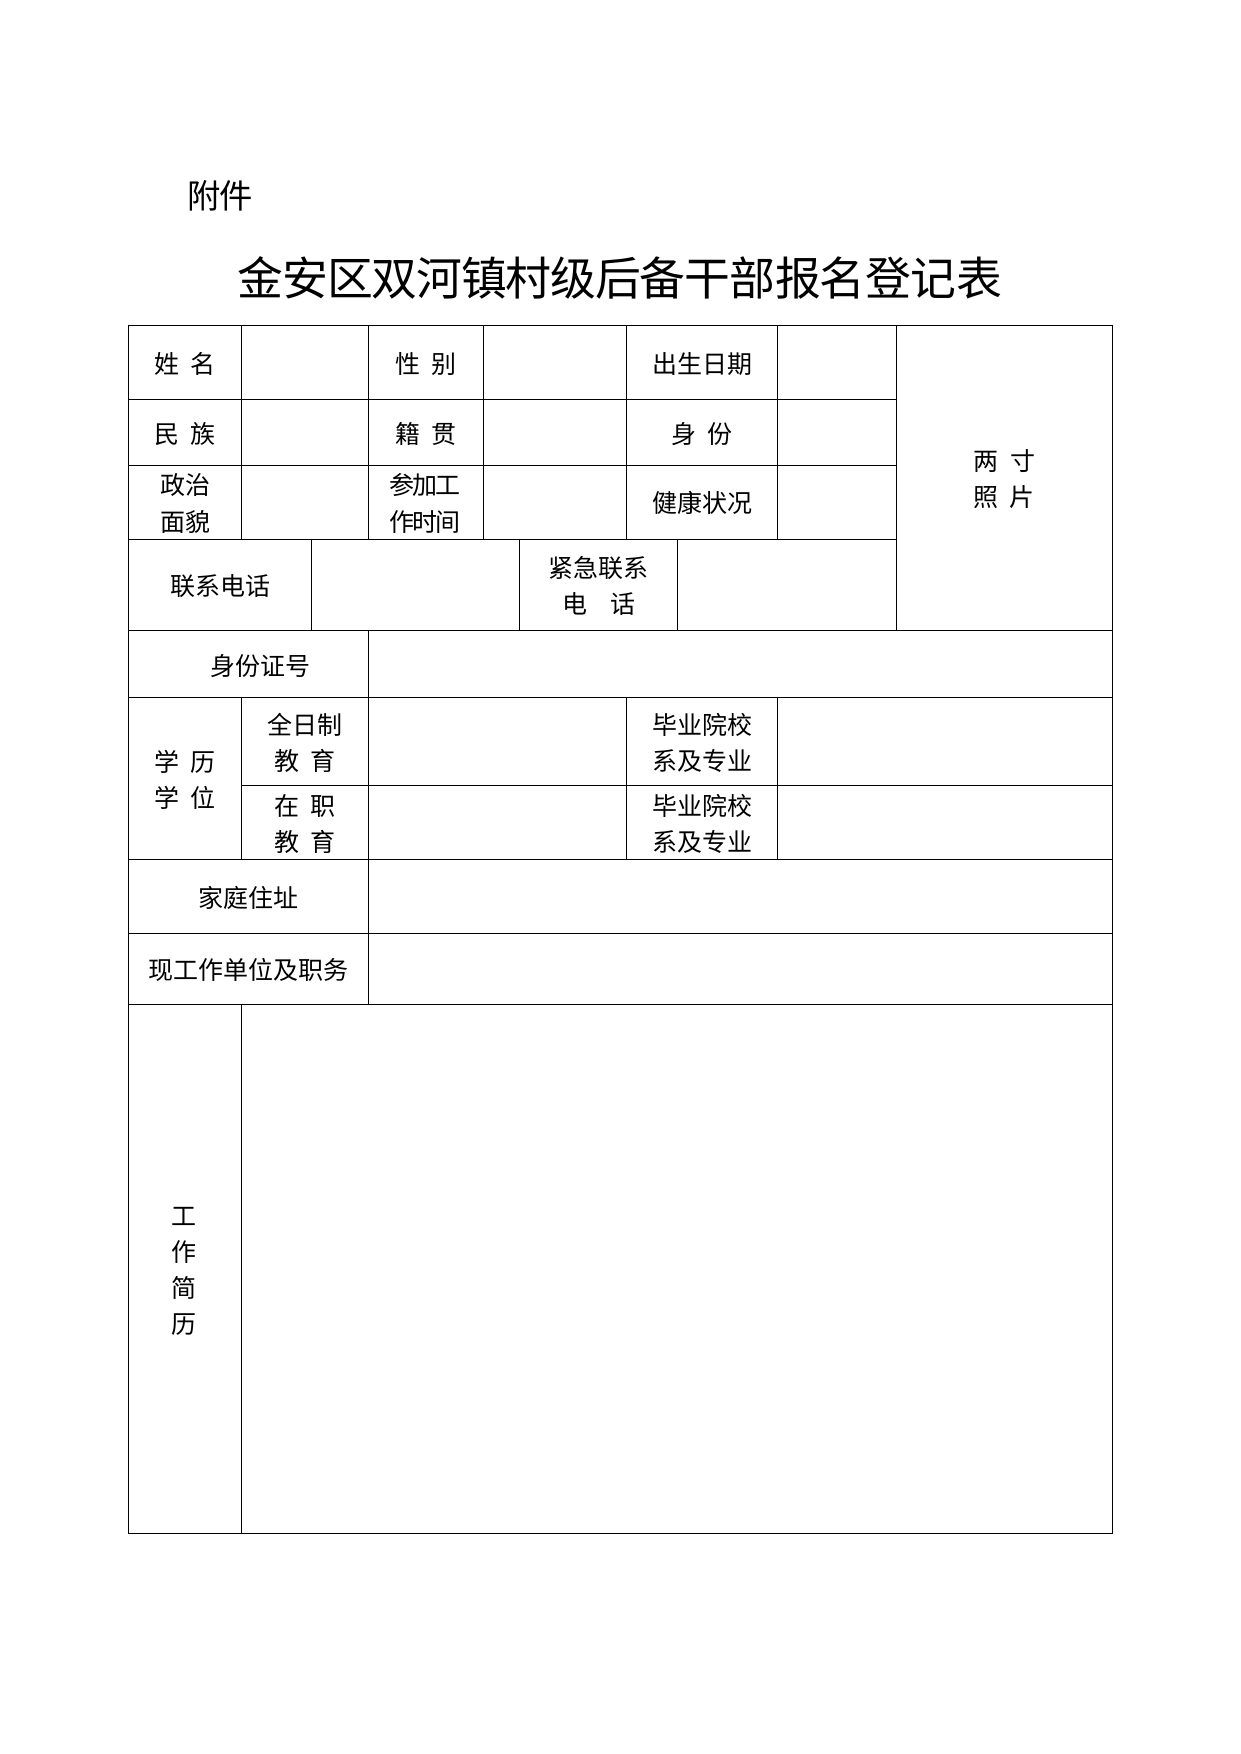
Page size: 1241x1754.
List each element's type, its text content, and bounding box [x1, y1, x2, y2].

table_cell [678, 540, 896, 630]
table_cell 身份证号 [129, 631, 368, 697]
table_header [778, 326, 896, 399]
table_cell [369, 631, 1112, 697]
table_cell 在 职 教 育 [242, 786, 368, 859]
table_cell [369, 934, 1112, 1004]
table_cell [242, 400, 368, 464]
table_cell 民 族 [129, 400, 241, 464]
table_cell 工 作 简 历 [129, 1005, 241, 1532]
table_cell 健康状况 [627, 466, 777, 538]
table_cell [369, 698, 626, 785]
table_cell 毕业院校 系及专业 [627, 698, 777, 785]
table_cell [778, 786, 1112, 859]
table_cell 现工作单位及职务 [129, 934, 368, 1004]
table_header 两 寸 照 片 [897, 326, 1112, 630]
table_cell [778, 400, 896, 464]
table_cell 紧急联系 电 话 [520, 540, 677, 630]
table_cell 籍 贯 [369, 400, 483, 464]
table_header [484, 326, 626, 399]
table_header 姓 名 [129, 326, 241, 399]
table_cell [484, 466, 626, 538]
table_cell 联系电话 [129, 540, 311, 630]
table_cell 身 份 [627, 400, 777, 464]
table_cell 毕业院校 系及专业 [627, 786, 777, 859]
table_cell 参加工 作时间 [369, 466, 483, 538]
table_cell [778, 466, 896, 538]
table_cell 家庭住址 [129, 860, 368, 933]
table_cell [242, 1005, 1112, 1532]
table_cell 全日制 教 育 [242, 698, 368, 785]
table_cell [242, 466, 368, 538]
text 附件 [187, 162, 1053, 227]
table_cell 学 历 学 位 [129, 698, 241, 859]
table_header [242, 326, 368, 399]
table_cell 政治 面貌 [129, 466, 241, 538]
table_header 出生日期 [627, 326, 777, 399]
table_cell [484, 400, 626, 464]
table_cell [369, 786, 626, 859]
table_cell [312, 540, 519, 630]
table_cell [369, 860, 1112, 933]
table_header 性 别 [369, 326, 483, 399]
text 金安区双河镇村级后备干部报名登记表 [187, 227, 1053, 324]
table_cell [778, 698, 1112, 785]
